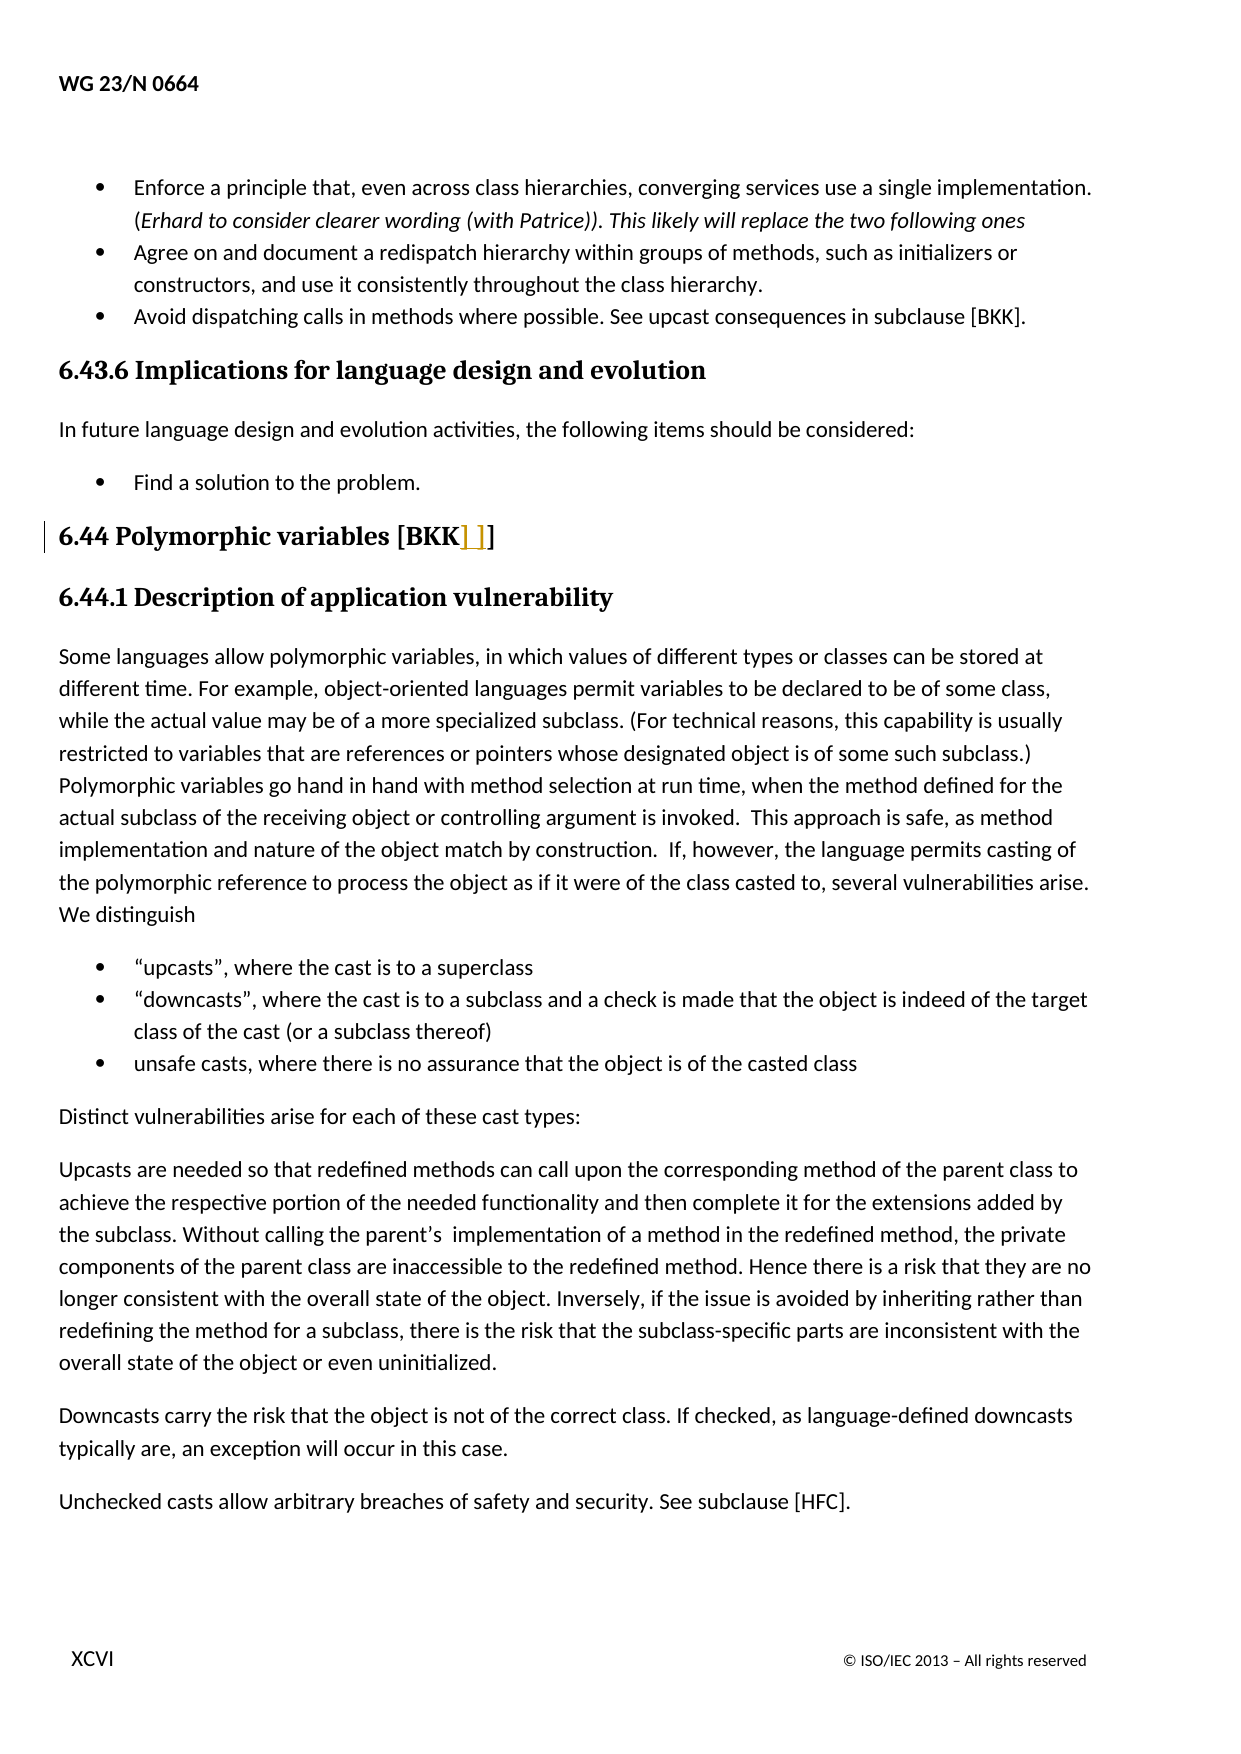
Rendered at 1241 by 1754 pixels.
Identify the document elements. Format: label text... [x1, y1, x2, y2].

subtitle 6.44.1 Description of application vulnerability [58, 582, 1099, 613]
text Some languages allow polymorphic variables, in which values of different types or classes can be stored at different time. For example, object-oriented languages permit variables to be declared to be of some class, while the actual value may be of a more specialized subclass. (For technical reasons, this capability is usually restricted to variables that are references or pointers whose designated object is of some such subclass.) Polymorphic variables go hand in hand with method selection at run time, when the method defined for the actual subclass of the receiving object or controlling argument is invoked. This approach is safe, as method implementation and nature of the object match by construction. If, however, the language permits casting of the polymorphic reference to process the object as if it were of the class casted to, several vulnerabilities arise. We distinguish [58, 642, 1099, 928]
subtitle 6.44 Polymorphic variables [BKK] [58, 521, 1099, 553]
text Downcasts carry the risk that the object is not of the correct class. If checked, as language-defined downcasts typically are, an exception will occur in this case. [58, 1402, 1099, 1462]
text Unchecked casts allow arbitrary breaches of safety and security. See subclause [HFC]. [58, 1487, 1099, 1515]
list Agree on and document a redispatch hierarchy within groups of methods, such as initializers or constructors, and use it consistently throughout the class hierarchy. [96, 238, 1099, 298]
text Upcasts are needed so that redefined methods can call upon the corresponding method of the parent class to achieve the respective portion of the needed functionality and then complete it for the extensions added by the subclass. Without calling the parent’s implementation of a method in the redefined method, the private components of the parent class are inaccessible to the redefined method. Hence there is a risk that they are no longer consistent with the overall state of the object. Inversely, if the issue is avoided by inheriting rather than redefining the method for a subclass, there is the risk that the subclass-specific parts are inconsistent with the overall state of the object or even uninitialized. [58, 1155, 1099, 1377]
list Enforce a principle that, even across class hierarchies, converging services use a single implementation.(Erhard to consider clearer wording (with Patrice)). This likely will replace the two following ones [96, 173, 1099, 234]
list “upcasts”, where the cast is to a superclass [96, 953, 1099, 981]
subtitle 6.43.6 Implications for language design and evolution [58, 355, 1099, 386]
list Find a solution to the problem. [96, 468, 1099, 496]
text Distinct vulnerabilities arise for each of these cast types: [58, 1102, 1099, 1130]
list “downcasts”, where the cast is to a subclass and a check is made that the object is indeed of the target class of the cast (or a subclass thereof) [96, 985, 1099, 1045]
text In future language design and evolution activities, the following items should be considered: [58, 415, 1099, 443]
list Avoid dispatching calls in methods where possible. See upcast consequences in subclause [BKK]. [96, 302, 1099, 330]
list unsafe casts, where there is no assurance that the object is of the casted class [96, 1049, 1099, 1077]
